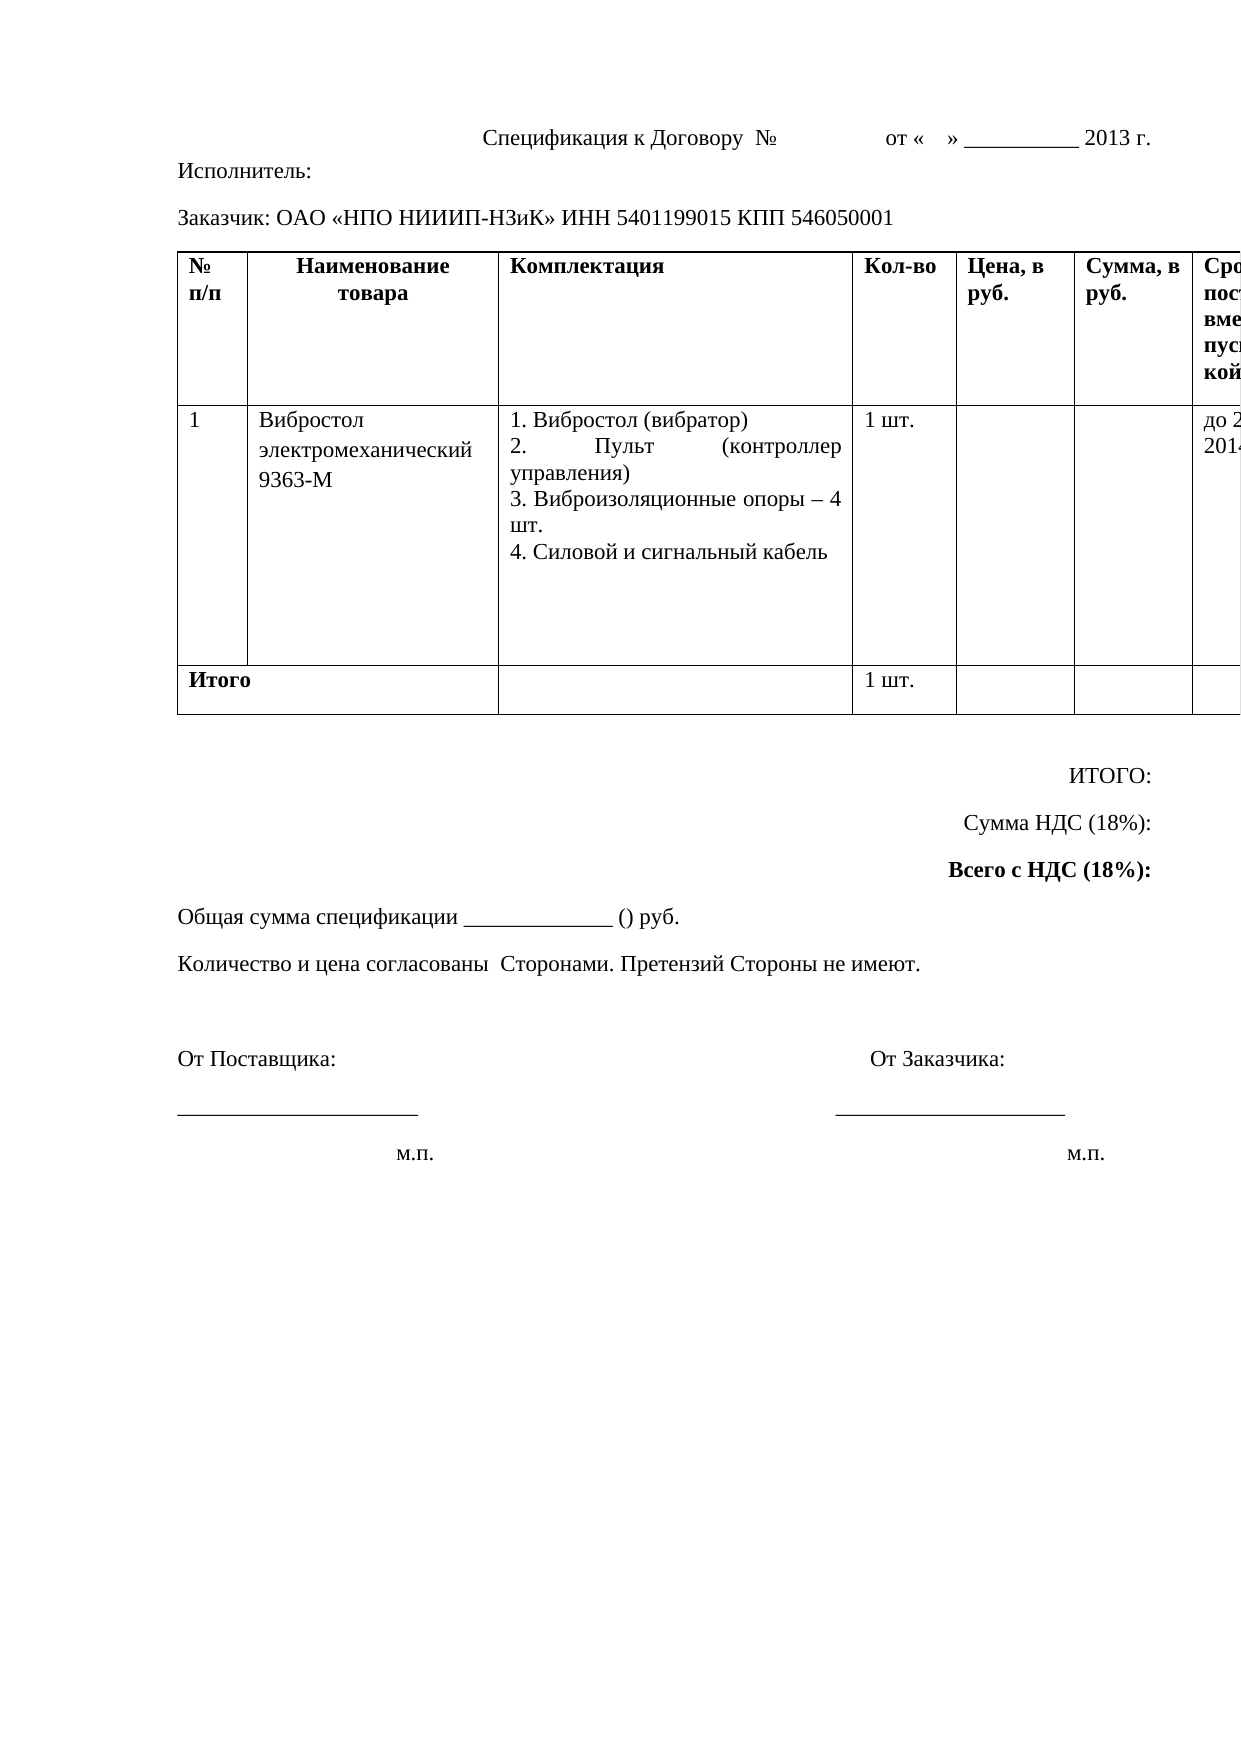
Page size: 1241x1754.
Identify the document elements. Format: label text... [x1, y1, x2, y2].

table_header Комплектация [499, 253, 852, 405]
table_header От Заказчика: ____________________ м.п. [664, 998, 1211, 1328]
table_cell Итого [178, 666, 498, 713]
table_cell 1 шт. [853, 406, 956, 665]
list Спецификация к Договору № от « » __________ 2013 г. [252, 124, 1152, 151]
table_cell [499, 666, 852, 713]
table_cell [1193, 666, 1240, 713]
table_header Срок поставки вместе с пусконаладкой. [1193, 253, 1240, 405]
text Сумма НДС (18%): [177, 809, 1152, 835]
table_cell до 28 июля 2014 г. [1193, 406, 1240, 665]
text Исполнитель: [177, 157, 1152, 183]
table_cell 1. Вибростол (вибратор) 2. Пульт (контроллер управления) 3. Виброизоляционные опоры – 4 шт. 4. Силовой и сигнальный кабель [499, 406, 852, 665]
table_header Цена, в руб. [957, 253, 1074, 405]
text Заказчик: ОАО «НПО НИИИП-НЗиК» ИНН 5401199015 КПП 546050001 [177, 204, 1152, 231]
table_cell 1 [178, 406, 247, 665]
text Общая сумма спецификации _____________ () руб. [177, 903, 1152, 930]
table_header Наименование товара [248, 253, 498, 405]
text Количество и цена согласованы Сторонами. Претензий Стороны не имеют. [177, 951, 1152, 977]
table_cell 1 шт. [853, 666, 956, 713]
table_cell Вибростол электромеханический 9363-М [248, 406, 498, 665]
table_header Кол-во [853, 253, 956, 405]
table_cell [1075, 406, 1192, 665]
table_header От Поставщика: _____________________ м.п. [166, 998, 664, 1328]
text ИТОГО: [177, 762, 1152, 788]
table_header № п/п [178, 253, 247, 405]
text Всего с НДС (18%): [177, 856, 1152, 882]
table_cell [957, 666, 1074, 713]
table_cell [1075, 666, 1192, 713]
table_header Сумма, в руб. [1075, 253, 1192, 405]
table_cell [957, 406, 1074, 665]
